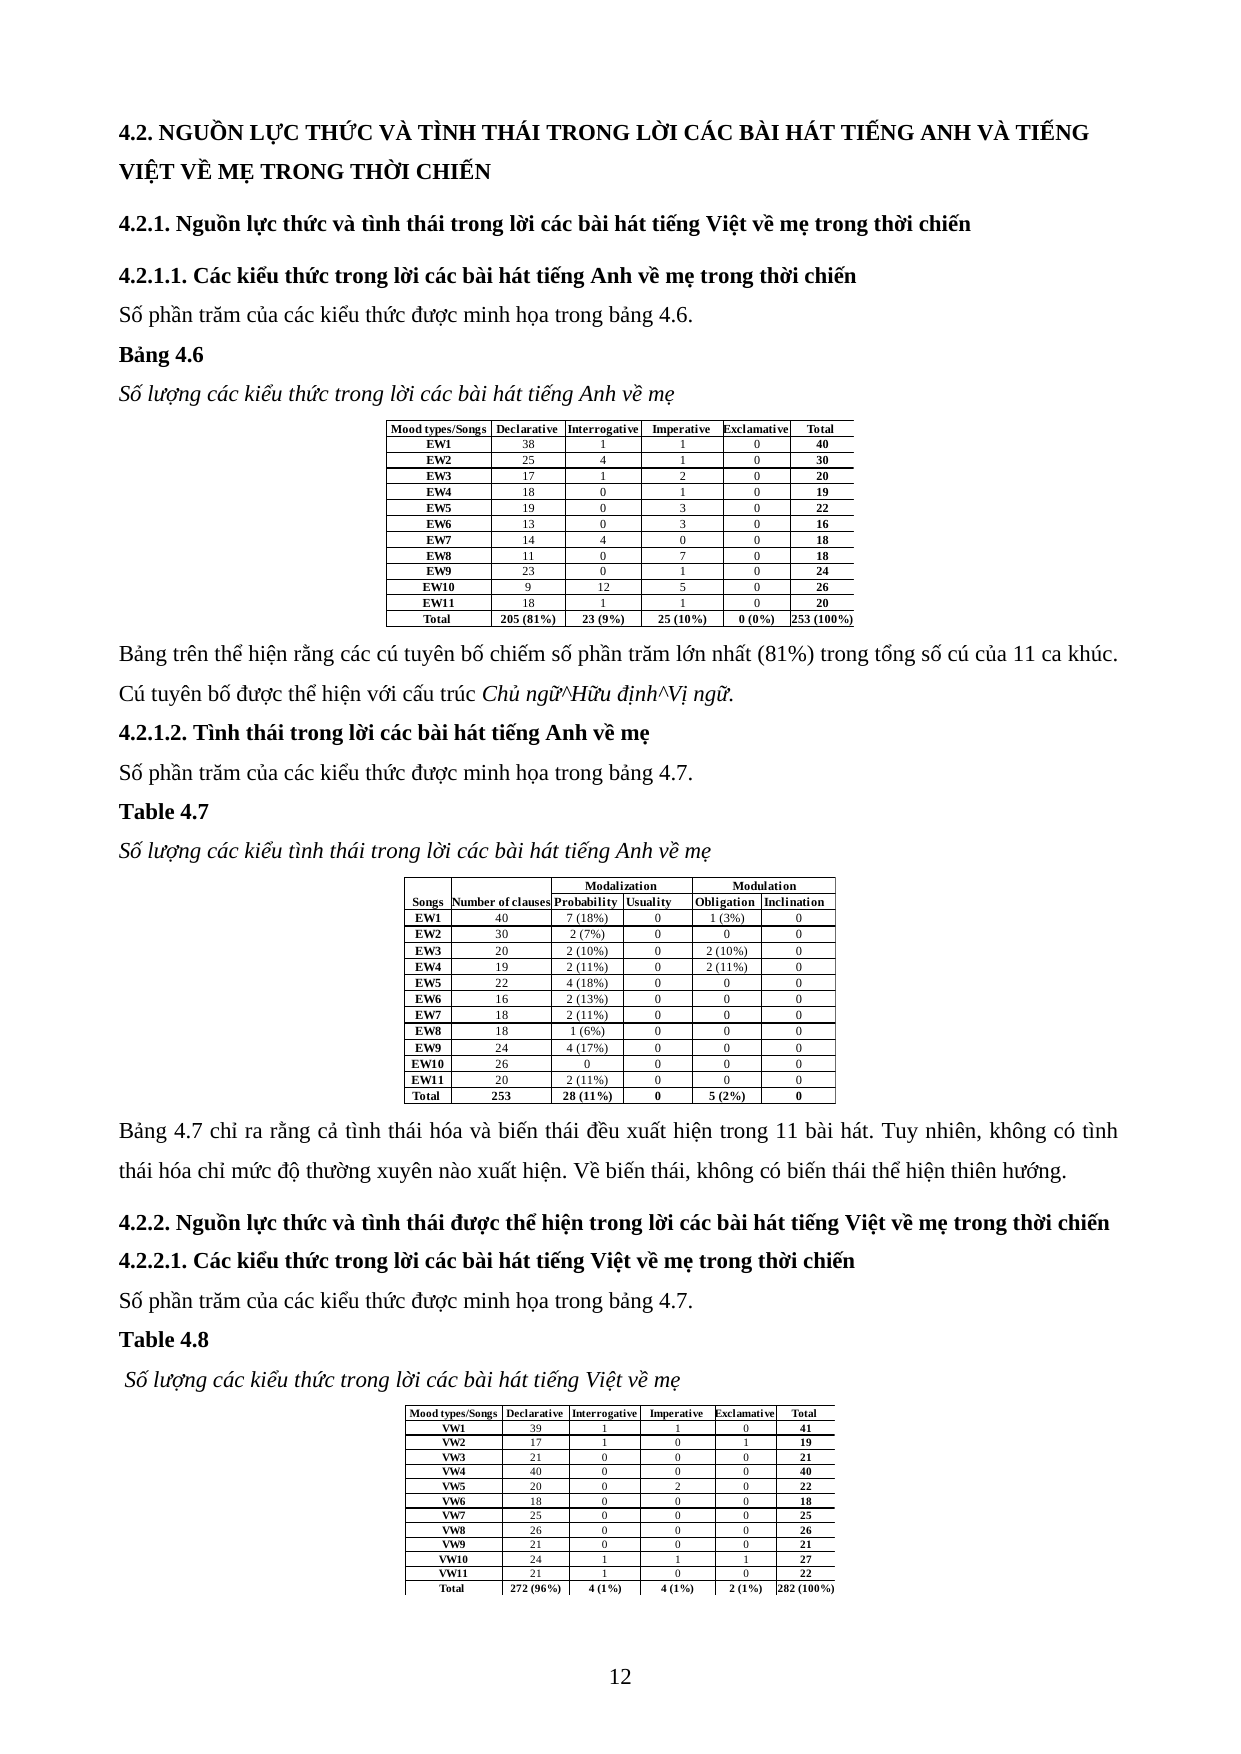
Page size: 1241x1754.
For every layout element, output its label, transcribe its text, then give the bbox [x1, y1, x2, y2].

subtitle 4.2.2. Nguồn lực thức và tình thái được thể hiện trong lời các bài hát tiếng Việt về mẹ trong thời chiến [118, 1209, 1122, 1235]
subtitle 4.2.1. Nguồn lực thức và tình thái trong lời các bài hát tiếng Việt về mẹ trong thời chiến [118, 210, 1122, 236]
text Số phần trăm của các kiểu thức được minh họa trong bảng 4.7. [118, 758, 1122, 785]
text Table 4.8 [118, 1326, 1122, 1353]
text Số lượng các kiểu thức trong lời các bài hát tiếng Anh về mẹ [118, 380, 1122, 407]
text Bảng trên thể hiện rằng các cú tuyên bố chiếm số phần trăm lớn nhất (81%) trong tổng số cú của 11 ca khúc. Cú tuyên bố được thể hiện với cấu trúc Chủ ngữ^Hữu định^Vị ngữ. [118, 640, 1122, 706]
text Số lượng các kiểu thức trong lời các bài hát tiếng Việt về mẹ [118, 1366, 1122, 1392]
text Bảng 4.7 chỉ ra rằng cả tình thái hóa và biến thái đều xuất hiện trong 11 bài hát. Tuy nhiên, không có tình thái hóa chỉ mức độ thường xuyên nào xuất hiện. Về biến thái, không có biến thái thể hiện thiên hướng. [118, 1117, 1122, 1183]
text Bảng 4.6 [118, 341, 1122, 367]
text Số phần trăm của các kiểu thức được minh họa trong bảng 4.7. [118, 1287, 1122, 1313]
text Table 4.7 [118, 798, 1122, 824]
subtitle 4.2.2.1. Các kiểu thức trong lời các bài hát tiếng Việt về mẹ trong thời chiến [118, 1247, 1122, 1274]
text 4.2.1.2. Tình thái trong lời các bài hát tiếng Anh về mẹ [118, 719, 1122, 745]
text Số lượng các kiểu tình thái trong lời các bài hát tiếng Anh về mẹ [118, 837, 1122, 864]
text Số phần trăm của các kiểu thức được minh họa trong bảng 4.6. [118, 301, 1122, 328]
subtitle 4.2. NGUỒN LỰC THỨC VÀ TÌNH THÁI TRONG LỜI CÁC BÀI HÁT TIẾNG ANH VÀ TIẾNG VIỆT VỀ MẸ TRONG THỜI CHIẾN [118, 118, 1122, 184]
subtitle 4.2.1.1. Các kiểu thức trong lời các bài hát tiếng Anh về mẹ trong thời chiến [118, 262, 1122, 288]
